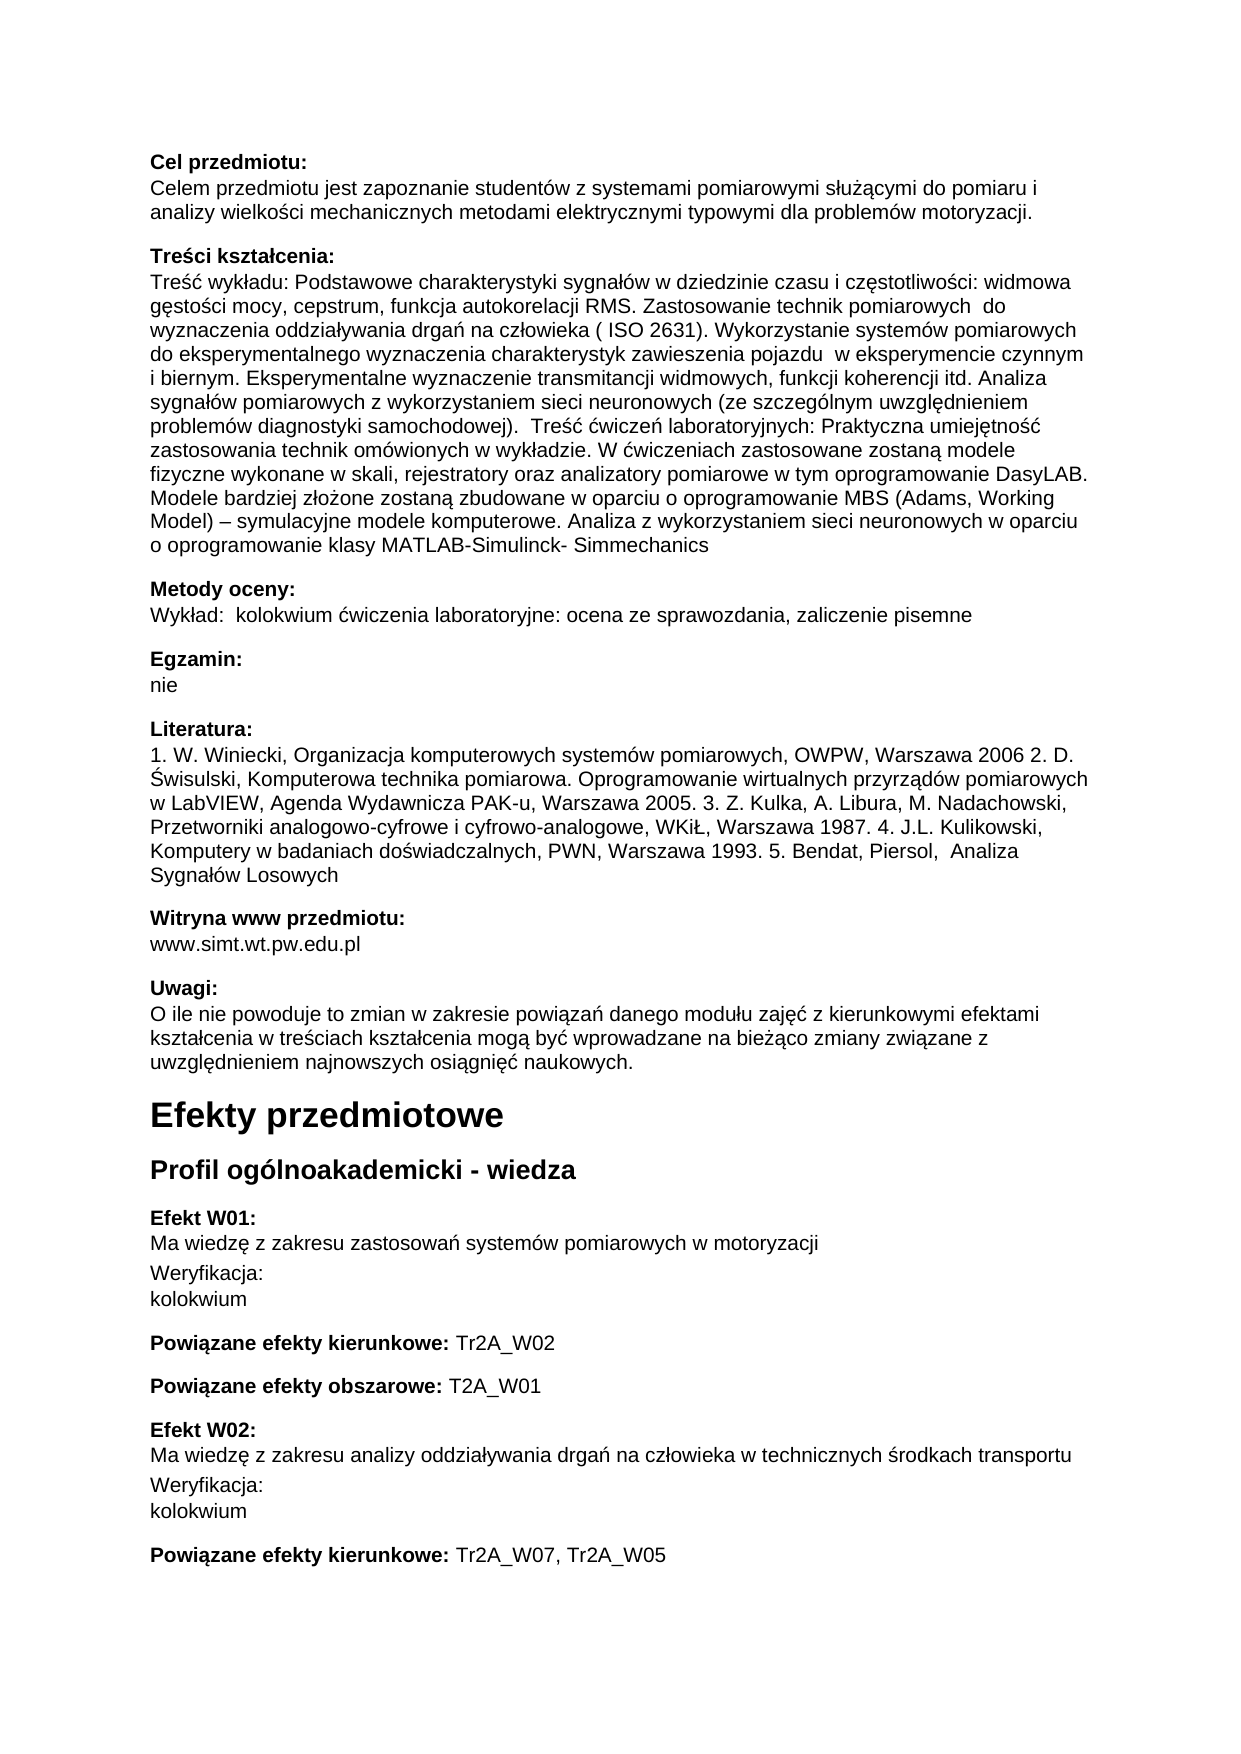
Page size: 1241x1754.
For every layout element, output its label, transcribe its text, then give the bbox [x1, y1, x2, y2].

text Weryfikacja: [150, 1473, 1090, 1497]
text Celem przedmiotu jest zapoznanie studentów z systemami pomiarowymi służącymi do pomiaru i analizy wielkości mechanicznych metodami elektrycznymi typowymi dla problemów motoryzacji. [150, 176, 1090, 224]
text Cel przedmiotu: [150, 150, 1090, 174]
text Powiązane efekty kierunkowe: Tr2A_W02 [150, 1330, 1090, 1354]
text 1. W. Winiecki, Organizacja komputerowych systemów pomiarowych, OWPW, Warszawa 2006 2. D. Świsulski, Komputerowa technika pomiarowa. Oprogramowanie wirtualnych przyrządów pomiarowych w LabVIEW, Agenda Wydawnicza PAK-u, Warszawa 2005. 3. Z. Kulka, A. Libura, M. Nadachowski, Przetworniki analogowo-cyfrowe i cyfrowo-analogowe, WKiŁ, Warszawa 1987. 4. J.L. Kulikowski, Komputery w badaniach doświadczalnych, PWN, Warszawa 1993. 5. Bendat, Piersol, Analiza Sygnałów Losowych [150, 743, 1090, 886]
text Efekt W02: [150, 1418, 1090, 1442]
subtitle Efekty przedmiotowe [150, 1094, 1090, 1134]
text kolokwium [150, 1287, 1090, 1311]
text Weryfikacja: [150, 1261, 1090, 1284]
subtitle Profil ogólnoakademicki - wiedza [150, 1154, 1090, 1186]
text Powiązane efekty obszarowe: T2A_W01 [150, 1374, 1090, 1398]
text Witryna www przedmiotu: [150, 906, 1090, 930]
text Egzamin: [150, 647, 1090, 671]
text Ma wiedzę z zakresu analizy oddziaływania drgań na człowieka w technicznych środkach transportu [150, 1443, 1090, 1467]
text Metody oceny: [150, 577, 1090, 601]
text Treści kształcenia: [150, 244, 1090, 268]
text nie [150, 673, 1090, 697]
text kolokwium [150, 1499, 1090, 1523]
text Wykład: kolokwium ćwiczenia laboratoryjne: ocena ze sprawozdania, zaliczenie pisemne [150, 603, 1090, 627]
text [150, 1543, 1090, 1567]
text Ma wiedzę z zakresu zastosowań systemów pomiarowych w motoryzacji [150, 1230, 1090, 1254]
text Literatura: [150, 717, 1090, 741]
text www.simt.wt.pw.edu.pl [150, 932, 1090, 956]
text O ile nie powoduje to zmian w zakresie powiązań danego modułu zajęć z kierunkowymi efektami kształcenia w treściach kształcenia mogą być wprowadzane na bieżąco zmiany związane z uwzględnieniem najnowszych osiągnięć naukowych. [150, 1002, 1090, 1074]
text Treść wykładu: Podstawowe charakterystyki sygnałów w dziedzinie czasu i częstotliwości: widmowa gęstości mocy, cepstrum, funkcja autokorelacji RMS. Zastosowanie technik pomiarowych do wyznaczenia oddziaływania drgań na człowieka ( ISO 2631). Wykorzystanie systemów pomiarowych do eksperymentalnego wyznaczenia charakterystyk zawieszenia pojazdu w eksperymencie czynnym i biernym. Eksperymentalne wyznaczenie transmitancji widmowych, funkcji koherencji itd. Analiza sygnałów pomiarowych z wykorzystaniem sieci neuronowych (ze szczególnym uwzględnieniem problemów diagnostyki samochodowej). Treść ćwiczeń laboratoryjnych: Praktyczna umiejętność zastosowania technik omówionych w wykładzie. W ćwiczeniach zastosowane zostaną modele fizyczne wykonane w skali, rejestratory oraz analizatory pomiarowe w tym oprogramowanie DasyLAB. Modele bardziej złożone zostaną zbudowane w oparciu o oprogramowanie MBS (Adams, Working Model) – symulacyjne modele komputerowe. Analiza z wykorzystaniem sieci neuronowych w oparciu o oprogramowanie klasy MATLAB-Simulinck- Simmechanics [150, 270, 1090, 557]
text Efekt W01: [150, 1205, 1090, 1229]
text Uwagi: [150, 976, 1090, 1000]
